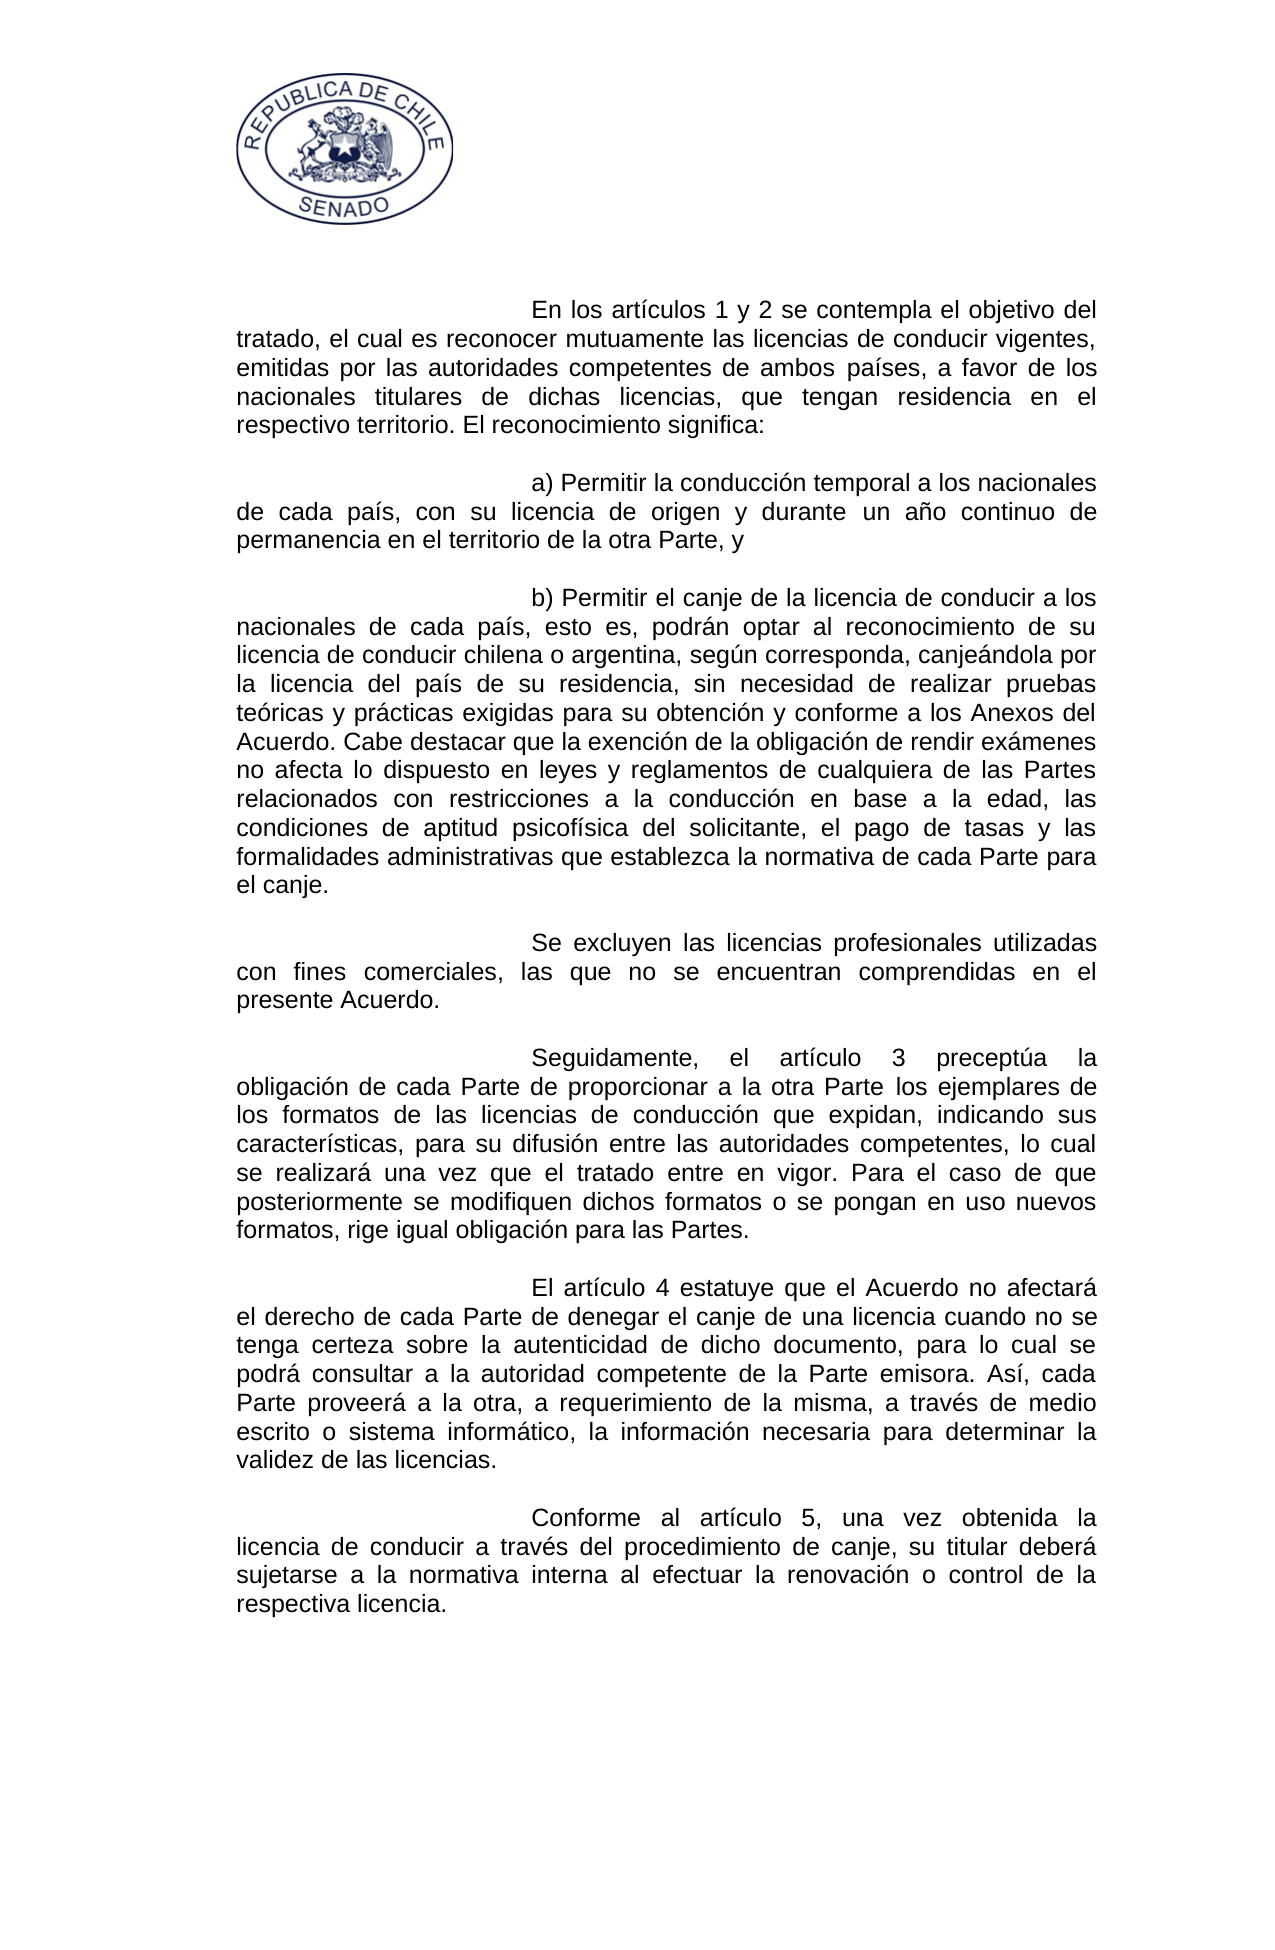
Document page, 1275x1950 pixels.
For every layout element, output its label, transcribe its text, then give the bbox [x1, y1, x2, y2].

text Conforme al artículo 5, una vez obtenida la licencia de conducir a través del procedimiento de canje, su titular deberá sujetarse a la normativa interna al efectuar la renovación o control de la respectiva licencia. [236, 1503, 1098, 1618]
text Se excluyen las licencias profesionales utilizadas con fines comerciales, las que no se encuentran comprendidas en el presente Acuerdo. [236, 928, 1098, 1014]
text El artículo 4 estatuye que el Acuerdo no afectará el derecho de cada Parte de denegar el canje de una licencia cuando no se tenga certeza sobre la autenticidad de dicho documento, para lo cual se podrá consultar a la autoridad competente de la Parte emisora. Así, cada Parte proveerá a la otra, a requerimiento de la misma, a través de medio escrito o sistema informático, la información necesaria para determinar la validez de las licencias. [236, 1273, 1098, 1474]
text En los artículos 1 y 2 se contempla el objetivo del tratado, el cual es reconocer mutuamente las licencias de conducir vigentes, emitidas por las autoridades competentes de ambos países, a favor de los nacionales titulares de dichas licencias, que tengan residencia en el respectivo territorio. El reconocimiento significa: [236, 295, 1098, 439]
text a) Permitir la conducción temporal a los nacionales de cada país, con su licencia de origen y durante un año continuo de permanencia en el territorio de la otra Parte, y [236, 468, 1098, 554]
picture [236, 73, 454, 225]
text b) Permitir el canje de la licencia de conducir a los nacionales de cada país, esto es, podrán optar al reconocimiento de su licencia de conducir chilena o argentina, según corresponda, canjeándola por la licencia del país de su residencia, sin necesidad de realizar pruebas teóricas y prácticas exigidas para su obtención y conforme a los Anexos del Acuerdo. Cabe destacar que la exención de la obligación de rendir exámenes no afecta lo dispuesto en leyes y reglamentos de cualquiera de las Partes relacionados con restricciones a la conducción en base a la edad, las condiciones de aptitud psicofísica del solicitante, el pago de tasas y las formalidades administrativas que establezca la normativa de cada Parte para el canje. [236, 583, 1098, 899]
text Seguidamente, el artículo 3 preceptúa la obligación de cada Parte de proporcionar a la otra Parte los ejemplares de los formatos de las licencias de conducción que expidan, indicando sus características, para su difusión entre las autoridades competentes, lo cual se realizará una vez que el tratado entre en vigor. Para el caso de que posteriormente se modifiquen dichos formatos o se pongan en uso nuevos formatos, rige igual obligación para las Partes. [236, 1043, 1098, 1244]
